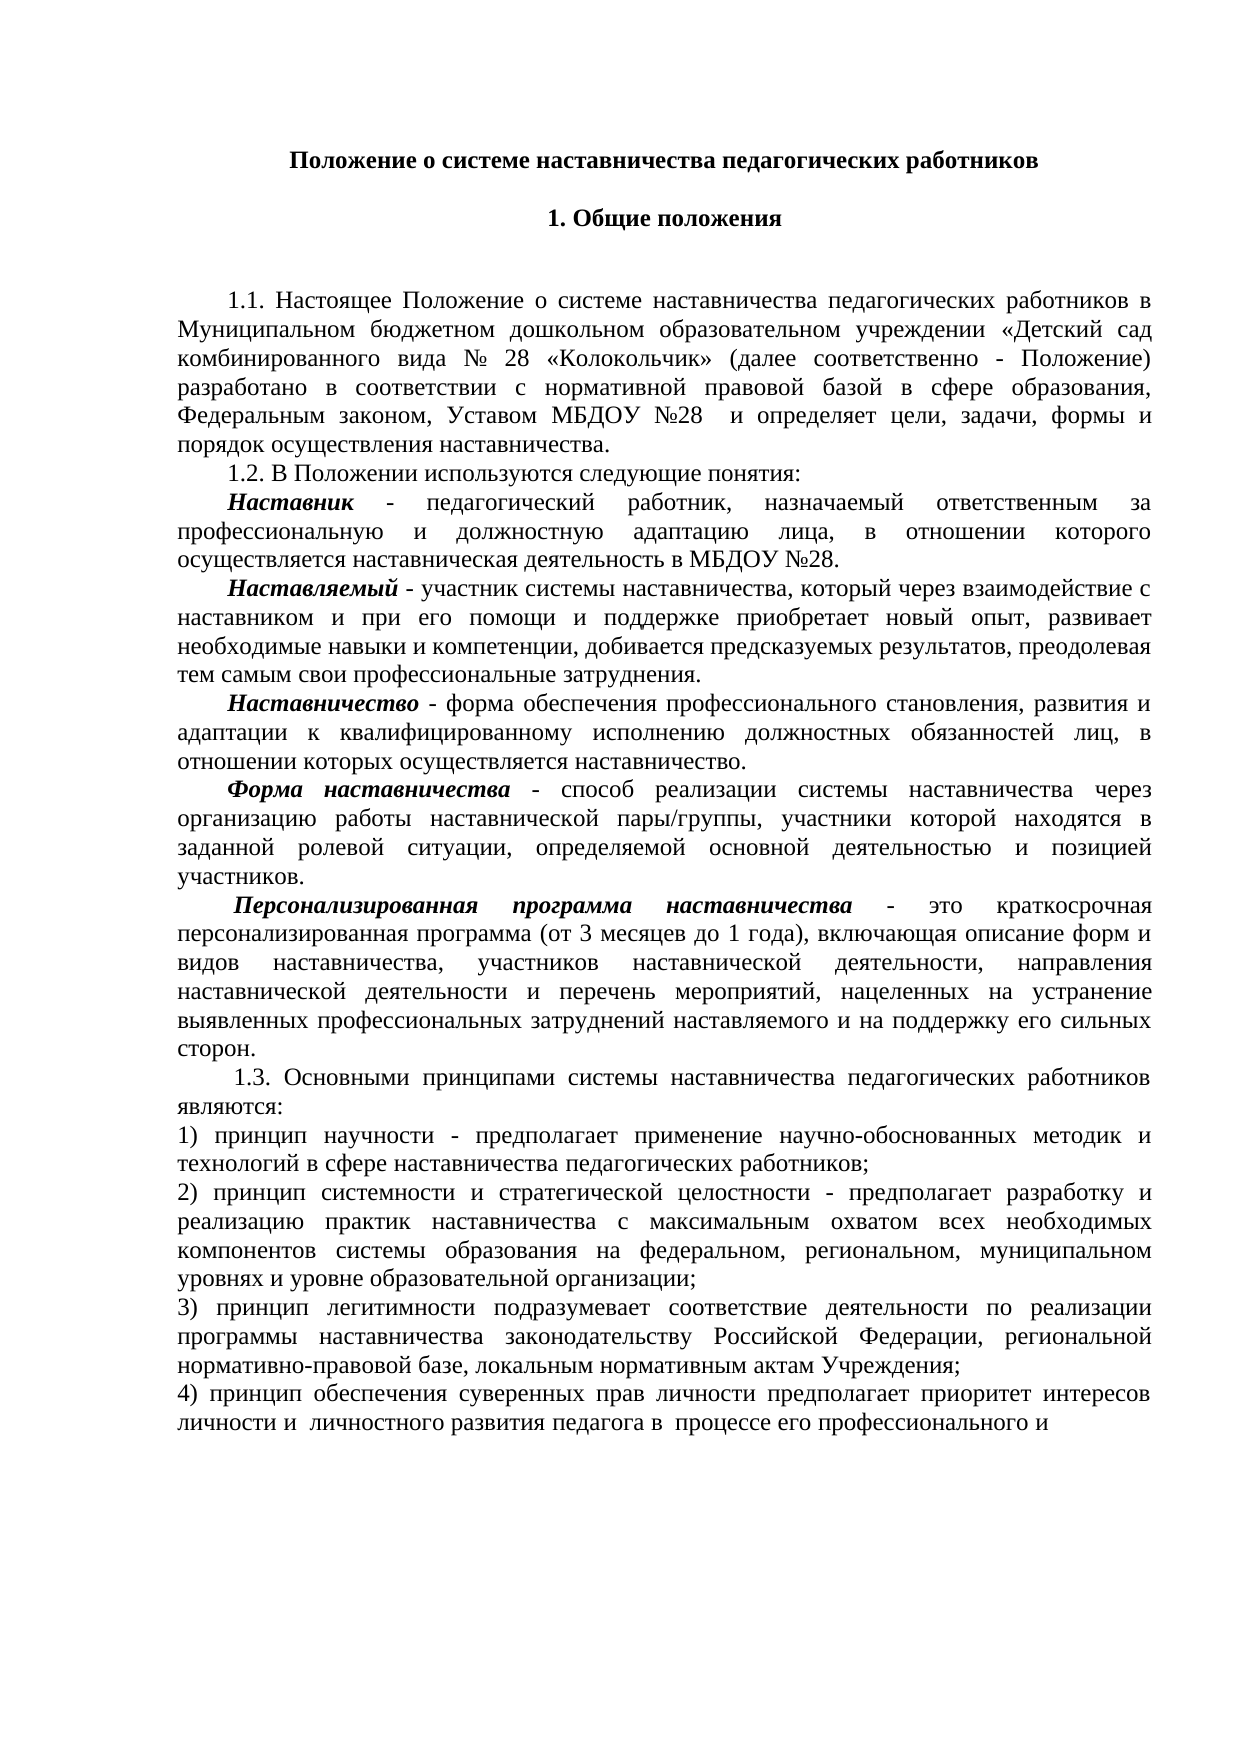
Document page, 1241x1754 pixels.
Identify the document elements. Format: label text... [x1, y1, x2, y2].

list принцип обеспечения суверенных прав личности предполагает приоритет интересов личности и личностного развития педагога в процессе его профессионального и [177, 1378, 1151, 1436]
list В Положении используются следующие понятия: [227, 458, 1194, 487]
text Форма наставничества - способ реализации системы наставничества через организацию работы наставнической пары/группы, участники которой находятся в заданной ролевой ситуации, определяемой основной деятельностью и позицией участников. [177, 774, 1152, 889]
text Наставляемый - участник системы наставничества, который через взаимодействие с наставником и при его помощи и поддержке приобретает новый опыт, развивает необходимые навыки и компетенции, добивается предсказуемых результатов, преодолевая тем самым свои профессиональные затруднения. [177, 573, 1152, 688]
subtitle Положение о системе наставничества педагогических работников [289, 146, 1041, 174]
list Общие положения [547, 203, 1194, 232]
list принцип научности - предполагает применение научно-обоснованных методик и технологий в сфере наставничества педагогических работников; [177, 1120, 1152, 1177]
list принцип легитимности подразумевает соответствие деятельности по реализации программы наставничества законодательству Российской Федерации, региональной нормативно-правовой базе, локальным нормативным актам Учреждения; [177, 1292, 1152, 1378]
text Наставничество - форма обеспечения профессионального становления, развития и адаптации к квалифицированному исполнению должностных обязанностей лиц, в отношении которых осуществляется наставничество. [177, 688, 1151, 774]
text Персонализированная программа наставничества - это краткосрочная персонализированная программа (от 3 месяцев до 1 года), включающая описание форм и видов наставничества, участников наставнической деятельности, направления наставнической деятельности и перечень мероприятий, нацеленных на устранение выявленных профессиональных затруднений наставляемого и на поддержку его сильных сторон. [177, 890, 1152, 1062]
text Наставник - педагогический работник, назначаемый ответственным за профессиональную и должностную адаптацию лица, в отношении которого осуществляется наставническая деятельность в МБДОУ №28. [177, 487, 1151, 573]
list принцип системности и стратегической целостности - предполагает разработку и реализацию практик наставничества с максимальным охватом всех необходимых компонентов системы образования на федеральном, региональном, муниципальном уровнях и уровне образовательной организации; [177, 1177, 1152, 1292]
list Настоящее Положение о системе наставничества педагогических работников в Муниципальном бюджетном дошкольном образовательном учреждении «Детский сад комбинированного вида № 28 «Колокольчик» (далее соответственно - Положение) разработано в соответствии с нормативной правовой базой в сфере образования, Федеральным законом, Уставом МБДОУ №28 и определяет цели, задачи, формы и порядок осуществления наставничества. [177, 286, 1152, 458]
list Основными принципами системы наставничества педагогических работников являются: [177, 1062, 1151, 1120]
